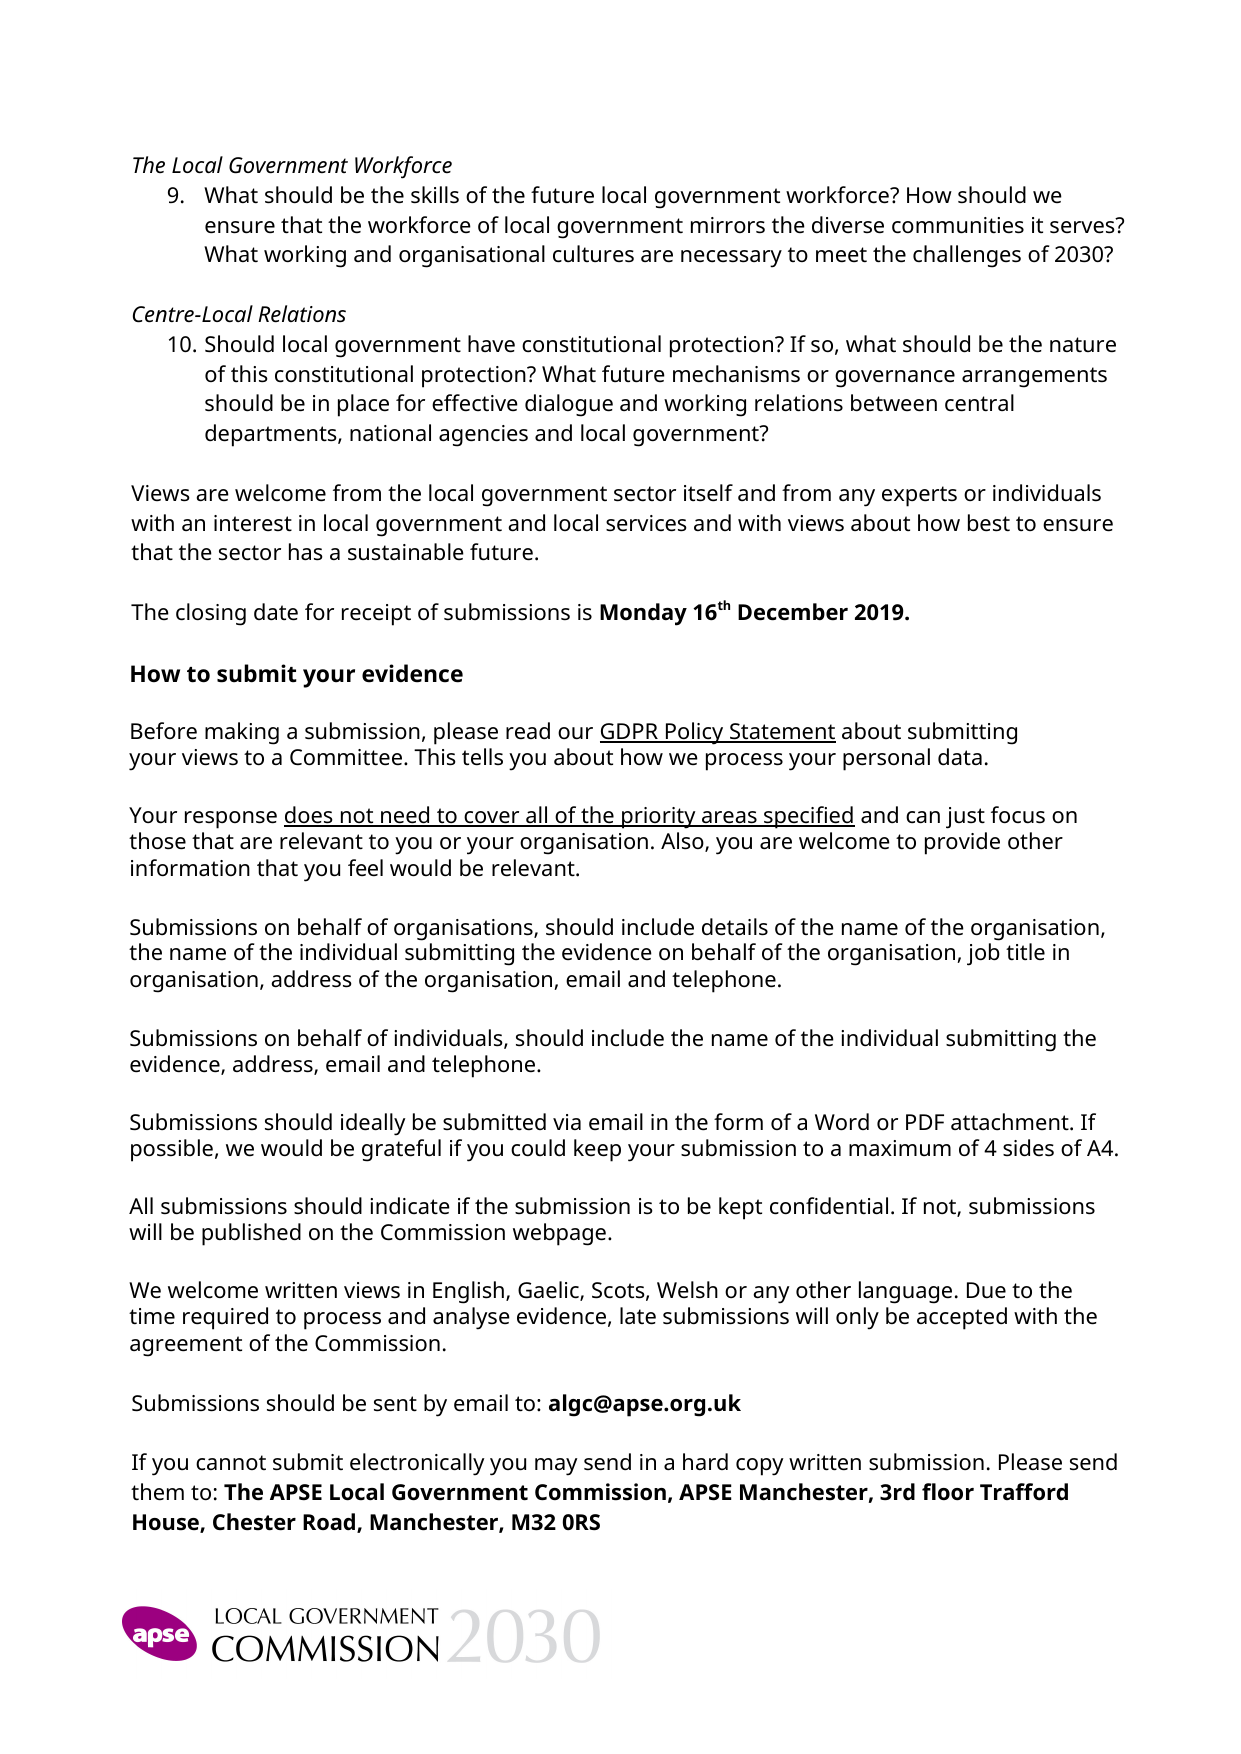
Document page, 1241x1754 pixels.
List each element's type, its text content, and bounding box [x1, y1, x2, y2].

text Submissions on behalf of individuals, should include the name of the individual submitting the evidence, address, email and telephone. [129, 1025, 1128, 1078]
text If you cannot submit electronically you may send in a hard copy written submission. Please send them to: The APSE Local Government Commission, APSE Manchester, 3rd floor Trafford House, Chester Road, Manchester, M32 0RS [131, 1447, 1128, 1537]
list Should local government have constitutional protection? If so, what should be the nature of this constitutional protection? What future mechanisms or governance arrangements should be in place for effective dialogue and working relations between central departments, national agencies and local government? [167, 329, 1128, 448]
text Submissions should be sent by email to: algc@apse.org.uk [112, 1388, 1128, 1418]
text All submissions should indicate if the submission is to be kept confidential. If not, submissions will be published on the Commission webpage. [129, 1193, 1112, 1247]
subtitle How to submit your evidence [112, 658, 1128, 690]
text Submissions on behalf of organisations, should include details of the name of the organisation, the name of the individual submitting the evidence on behalf of the organisation, job title in organisation, address of the organisation, email and telephone. [129, 913, 1111, 994]
picture [112, 1589, 612, 1679]
text Submissions should ideally be submitted via email in the form of a Word or PDF attachment. If possible, we would be grateful if you could keep your submission to a maximum of 4 sides of A4. [129, 1109, 1128, 1163]
text Your response does not need to cover all of the priority areas specified and can just focus on those that are relevant to you or your organisation. Also, you are welcome to provide other information that you feel would be relevant. [129, 802, 1111, 883]
list What should be the skills of the future local government workforce? How should we ensure that the workforce of local government mirrors the diverse communities it serves? What working and organisational cultures are necessary to meet the challenges of 2030? [167, 180, 1128, 269]
text Centre-Local Relations [131, 299, 1128, 329]
text We welcome written views in English, Gaelic, Scots, Welsh or any other language. Due to the time required to process and analyse evidence, late submissions will only be accepted with the agreement of the Commission. [129, 1277, 1113, 1358]
text Before making a submission, please read our GDPR Policy Statement about submitting your views to a Committee. This tells you about how we process your personal data. [129, 718, 1036, 772]
text The Local Government Workforce [131, 150, 1128, 180]
text Views are welcome from the local government sector itself and from any experts or individuals with an interest in local government and local services and with views about how best to ensure that the sector has a sustainable future. [131, 478, 1128, 567]
text The closing date for receipt of submissions is Monday 16th December 2019. [131, 597, 1128, 627]
